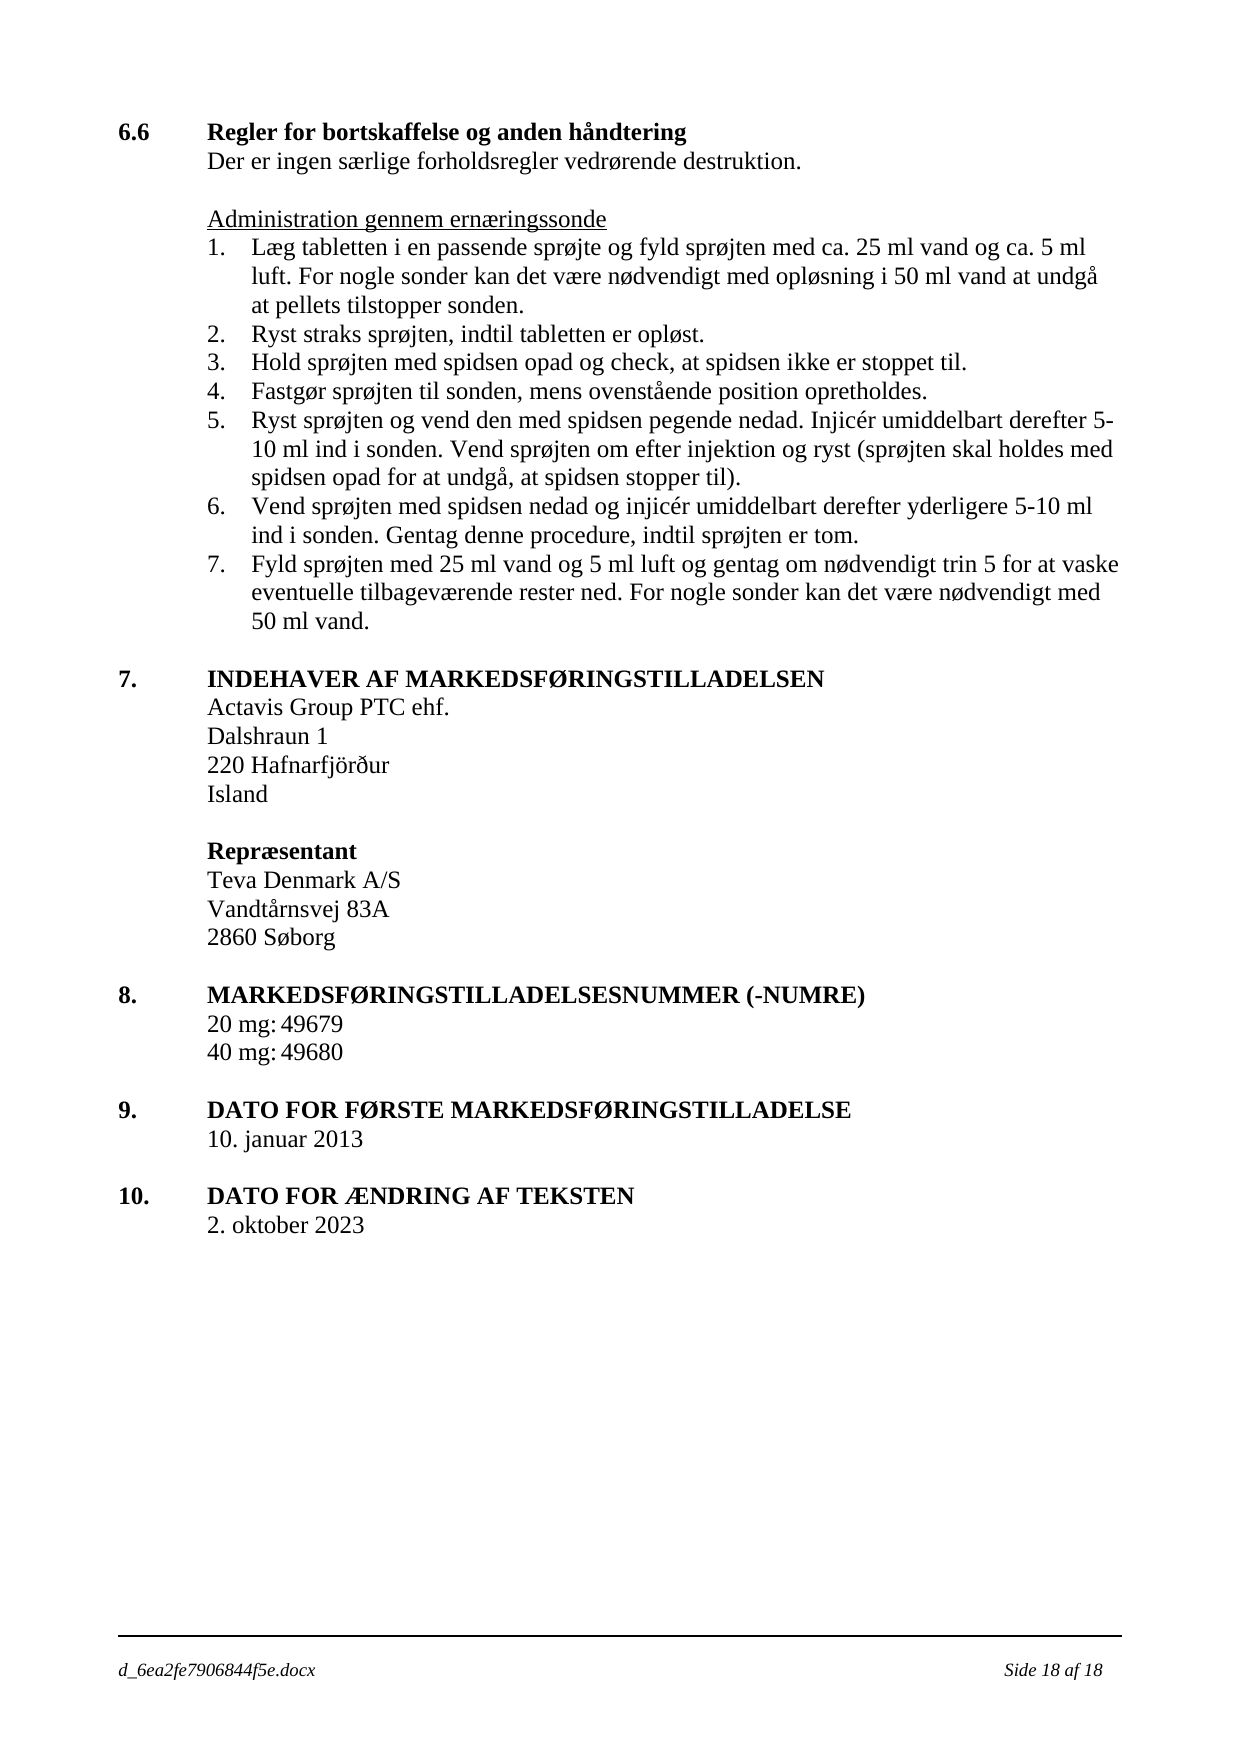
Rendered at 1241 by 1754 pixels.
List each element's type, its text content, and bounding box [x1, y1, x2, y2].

text Actavis Group PTC ehf. [118, 692, 1122, 721]
text 2860 Søborg [118, 922, 1122, 951]
text 6. Vend sprøjten med spidsen nedad og injicér umiddelbart derefter yderligere 5-10 ml ind i sonden. Gentag denne procedure, indtil sprøjten er tom. [207, 491, 1122, 549]
text 2. oktober 2023 [118, 1210, 1122, 1239]
text 9. DATO FOR FØRSTE MARKEDSFØRINGSTILLADELSE [118, 1095, 1122, 1124]
text 4. Fastgør sprøjten til sonden, mens ovenstående position opretholdes. [207, 376, 1122, 405]
text 10. DATO FOR ÆNDRING AF TEKSTEN [118, 1181, 1122, 1210]
text Island [207, 779, 1122, 807]
text Der er ingen særlige forholdsregler vedrørende destruktion. [207, 146, 1122, 175]
text Repræsentant [207, 836, 1122, 865]
text Dalshraun 1 [207, 721, 1122, 750]
text Teva Denmark A/S [207, 865, 1122, 894]
text 3. Hold sprøjten med spidsen opad og check, at spidsen ikke er stoppet til. [207, 347, 1122, 376]
text 20 mg: 49679 [118, 1009, 1122, 1037]
text 5. Ryst sprøjten og vend den med spidsen pegende nedad. Injicér umiddelbart derefter 5-10 ml ind i sonden. Vend sprøjten om efter injektion og ryst (sprøjten skal holdes med spidsen opad for at undgå, at spidsen stopper til). [207, 405, 1122, 491]
text 220 Hafnarfjörður [207, 750, 1122, 779]
text Vandtårnsvej 83A [207, 894, 1122, 922]
text 8. MARKEDSFØRINGSTILLADELSESNUMMER (-NUMRE) [118, 980, 1122, 1009]
text 40 mg: 49680 [207, 1037, 1122, 1066]
text 7. Fyld sprøjten med 25 ml vand og 5 ml luft og gentag om nødvendigt trin 5 for at vaske eventuelle tilbageværende rester ned. For nogle sonder kan det være nødvendigt med 50 ml vand. [207, 549, 1122, 635]
text 7. INDEHAVER AF MARKEDSFØRINGSTILLADELSEN [118, 664, 1122, 692]
text Administration gennem ernæringssonde [207, 204, 1122, 232]
text 10. januar 2013 [118, 1124, 1122, 1152]
list Læg tabletten i en passende sprøjte og fyld sprøjten med ca. 25 ml vand og ca. 5 ml luft. For nogle sonder kan det være nødvendigt med opløsning i 50 ml vand at undgå at pellets tilstopper sonden. [207, 232, 1122, 319]
text 2. Ryst straks sprøjten, indtil tabletten er opløst. [207, 319, 1122, 347]
text 6.6 Regler for bortskaffelse og anden håndtering [118, 117, 1122, 146]
